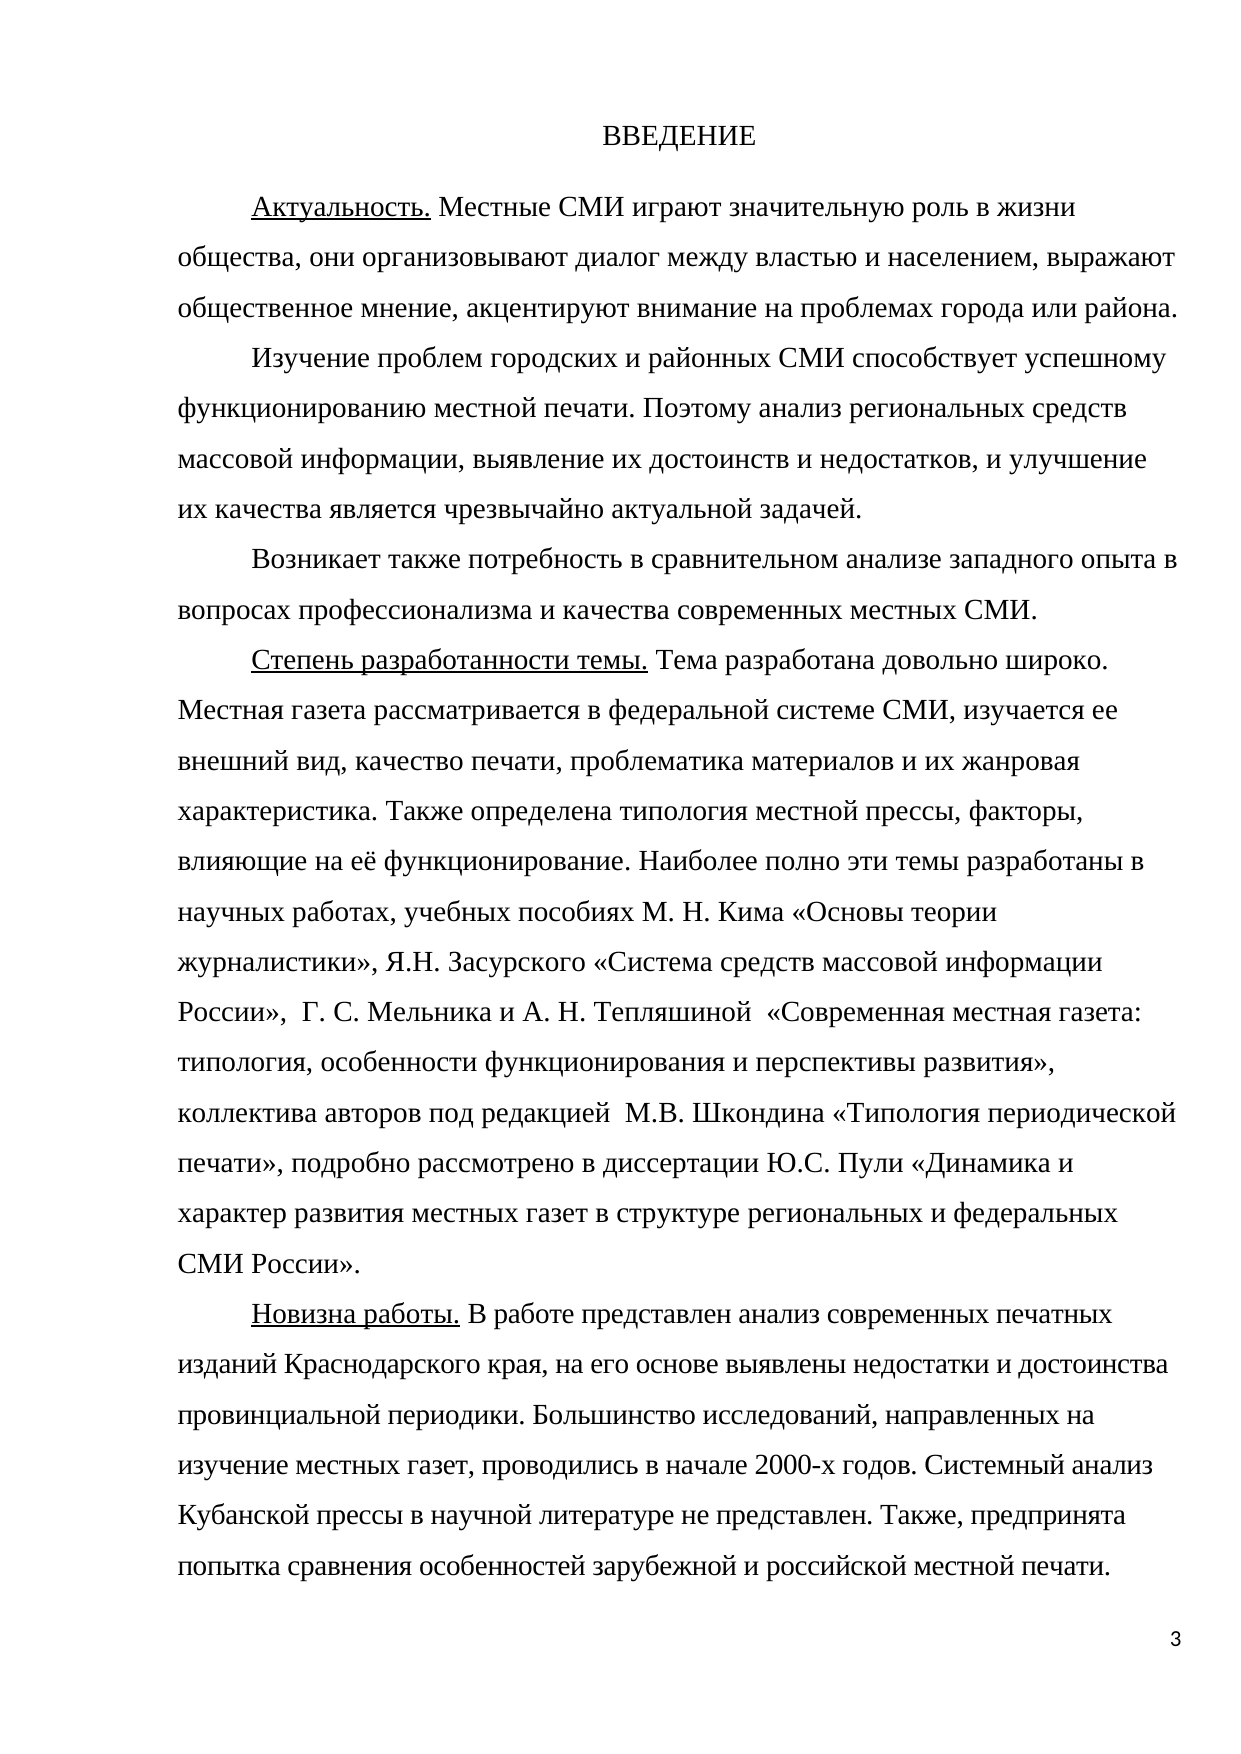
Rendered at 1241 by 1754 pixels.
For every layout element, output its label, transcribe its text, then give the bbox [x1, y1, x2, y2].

text Актуальность. Местные СМИ играют значительную роль в жизни общества, они организовывают диалог между властью и населением, выражают общественное мнение, акцентируют внимание на проблемах города или района. Изучение проблем городских и районных СМИ способствует успешному функционированию местной печати. Поэтому анализ региональных средств массовой информации, выявление их достоинств и недостатков, и улучшение их качества является чрезвычайно актуальной задачей. Возникает также потребность в сравнительном анализе западного опыта в вопросах профессионализма и качества современных местных СМИ. Степень разработанности темы. Тема разработана довольно широко. Местная газета рассматривается в федеральной системе СМИ, изучается ее внешний вид, качество печати, проблематика материалов и их жанровая характеристика. Также определена типология местной прессы, факторы, влияющие на её функционирование. Наиболее полно эти темы разработаны в научных работах, учебных пособиях М. Н. Кима «Основы теории журналистики», Я.Н. Засурского «Система средств массовой информации России», Г. С. Мельника и А. Н. Тепляшиной «Современная местная газета: типология, особенности функционирования и перспективы развития», коллектива авторов под редакцией М.В. Шкондина «Типология периодической печати», подробно рассмотрено в диссертации Ю.С. Пули «Динамика и характер развития местных газет в структуре региональных и федеральных СМИ России». Новизна работы. В работе представлен анализ современных печатных изданий Краснодарского края, на его основе выявлены недостатки и достоинства провинциальной периодики. Большинство исследований, направленных на изучение местных газет, проводились в начале 2000-х годов. Системный анализ Кубанской прессы в научной литературе не представлен. Также, предпринята попытка сравнения особенностей зарубежной и российской местной печати. [177, 189, 1181, 1581]
text ВВЕДЕНИЕ [177, 118, 1181, 152]
